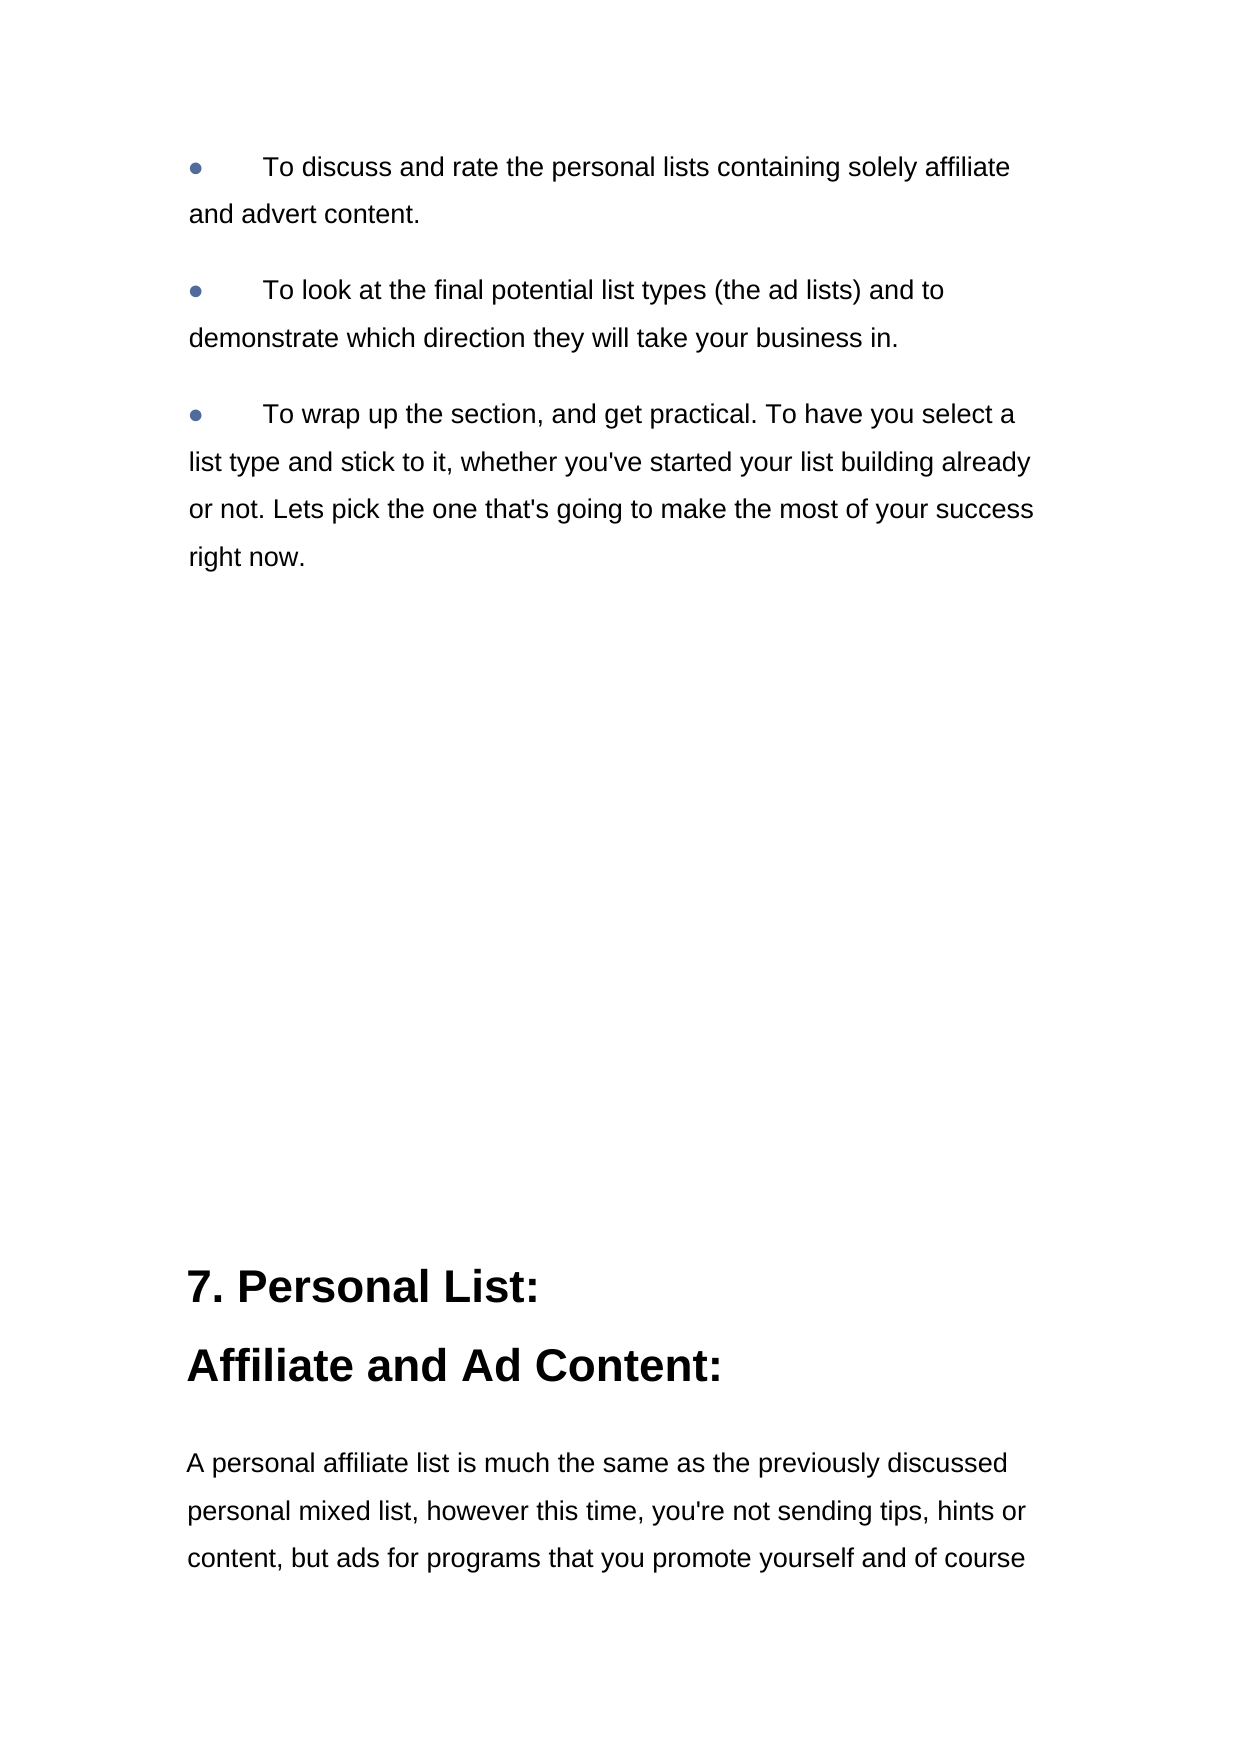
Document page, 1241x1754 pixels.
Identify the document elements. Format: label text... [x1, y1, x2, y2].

list To discuss and rate the personal lists containing solely affiliate and advert content. [187, 151, 1052, 229]
list To wrap up the section, and get practical. To have you select a list type and stick to it, whether you've started your list building already or not. Lets pick the one that's going to make the most of your success right now. [187, 398, 1052, 572]
list To look at the final potential list types (the ad lists) and to demonstrate which direction they will take your business in. [187, 274, 1052, 353]
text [186, 1447, 1052, 1573]
text 7. Personal List: [186, 1259, 1053, 1312]
text Affiliate and Ad Content: [186, 1339, 1053, 1391]
